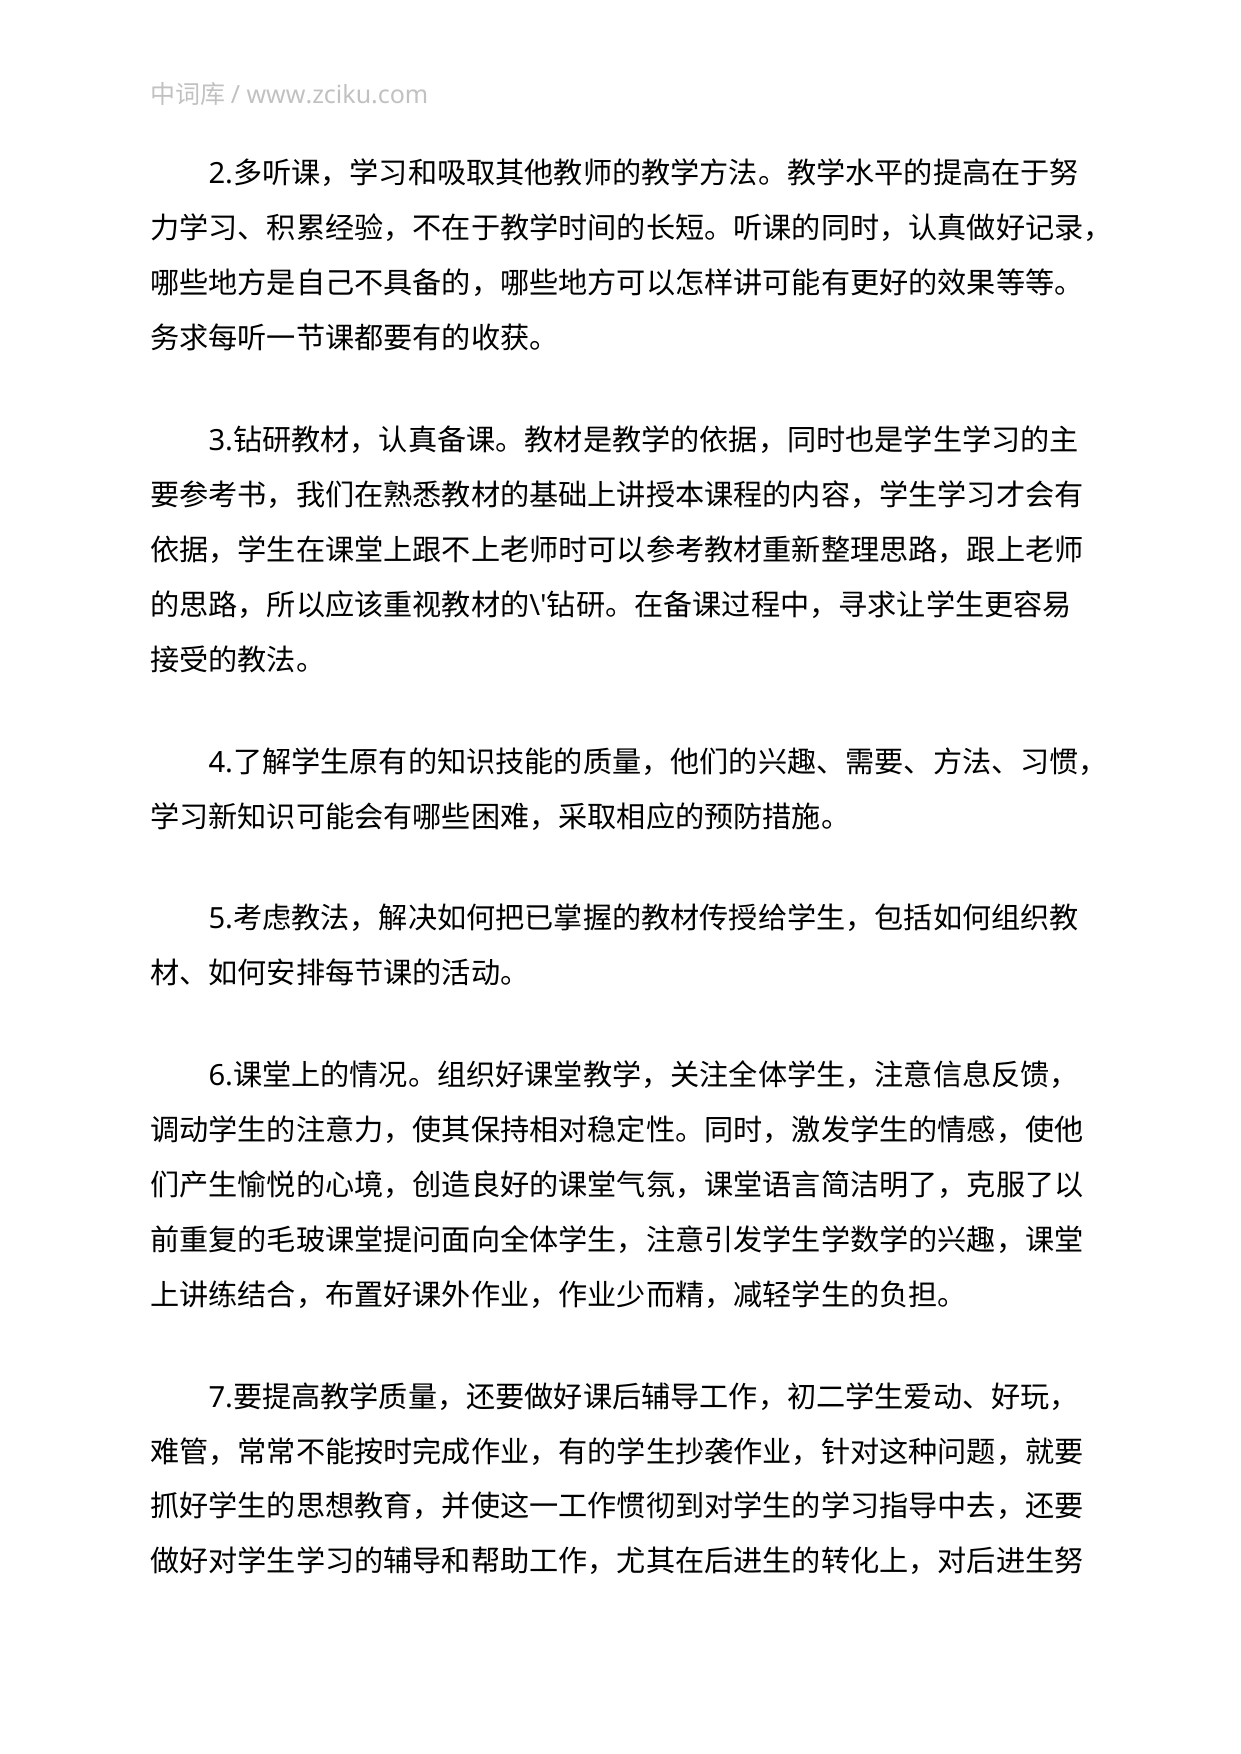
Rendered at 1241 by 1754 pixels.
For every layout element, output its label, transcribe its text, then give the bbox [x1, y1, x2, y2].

text 2.多听课，学习和吸取其他教师的教学方法。教学水平的提高在于努力学习、积累经验，不在于教学时间的长短。听课的同时，认真做好记录，哪些地方是自己不具备的，哪些地方可以怎样讲可能有更好的效果等等。务求每听一节课都要有的收获。 [150, 150, 1090, 357]
text 5.考虑教法，解决如何把已掌握的教材传授给学生，包括如何组织教材、如何安排每节课的活动。 [150, 895, 1090, 992]
text 3.钻研教材，认真备课。教材是教学的依据，同时也是学生学习的主要参考书，我们在熟悉教材的基础上讲授本课程的内容，学生学习才会有依据，学生在课堂上跟不上老师时可以参考教材重新整理思路，跟上老师的思路，所以应该重视教材的\'钻研。在备课过程中，寻求让学生更容易接受的教法。 [150, 417, 1090, 679]
text 4.了解学生原有的知识技能的质量，他们的兴趣、需要、方法、习惯，学习新知识可能会有哪些困难，采取相应的预防措施。 [150, 738, 1090, 835]
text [150, 1373, 1090, 1580]
text 6.课堂上的情况。组织好课堂教学，关注全体学生，注意信息反馈，调动学生的注意力，使其保持相对稳定性。同时，激发学生的情感，使他们产生愉悦的心境，创造良好的课堂气氛，课堂语言简洁明了，克服了以前重复的毛玻课堂提问面向全体学生，注意引发学生学数学的兴趣，课堂上讲练结合，布置好课外作业，作业少而精，减轻学生的负担。 [150, 1052, 1090, 1314]
